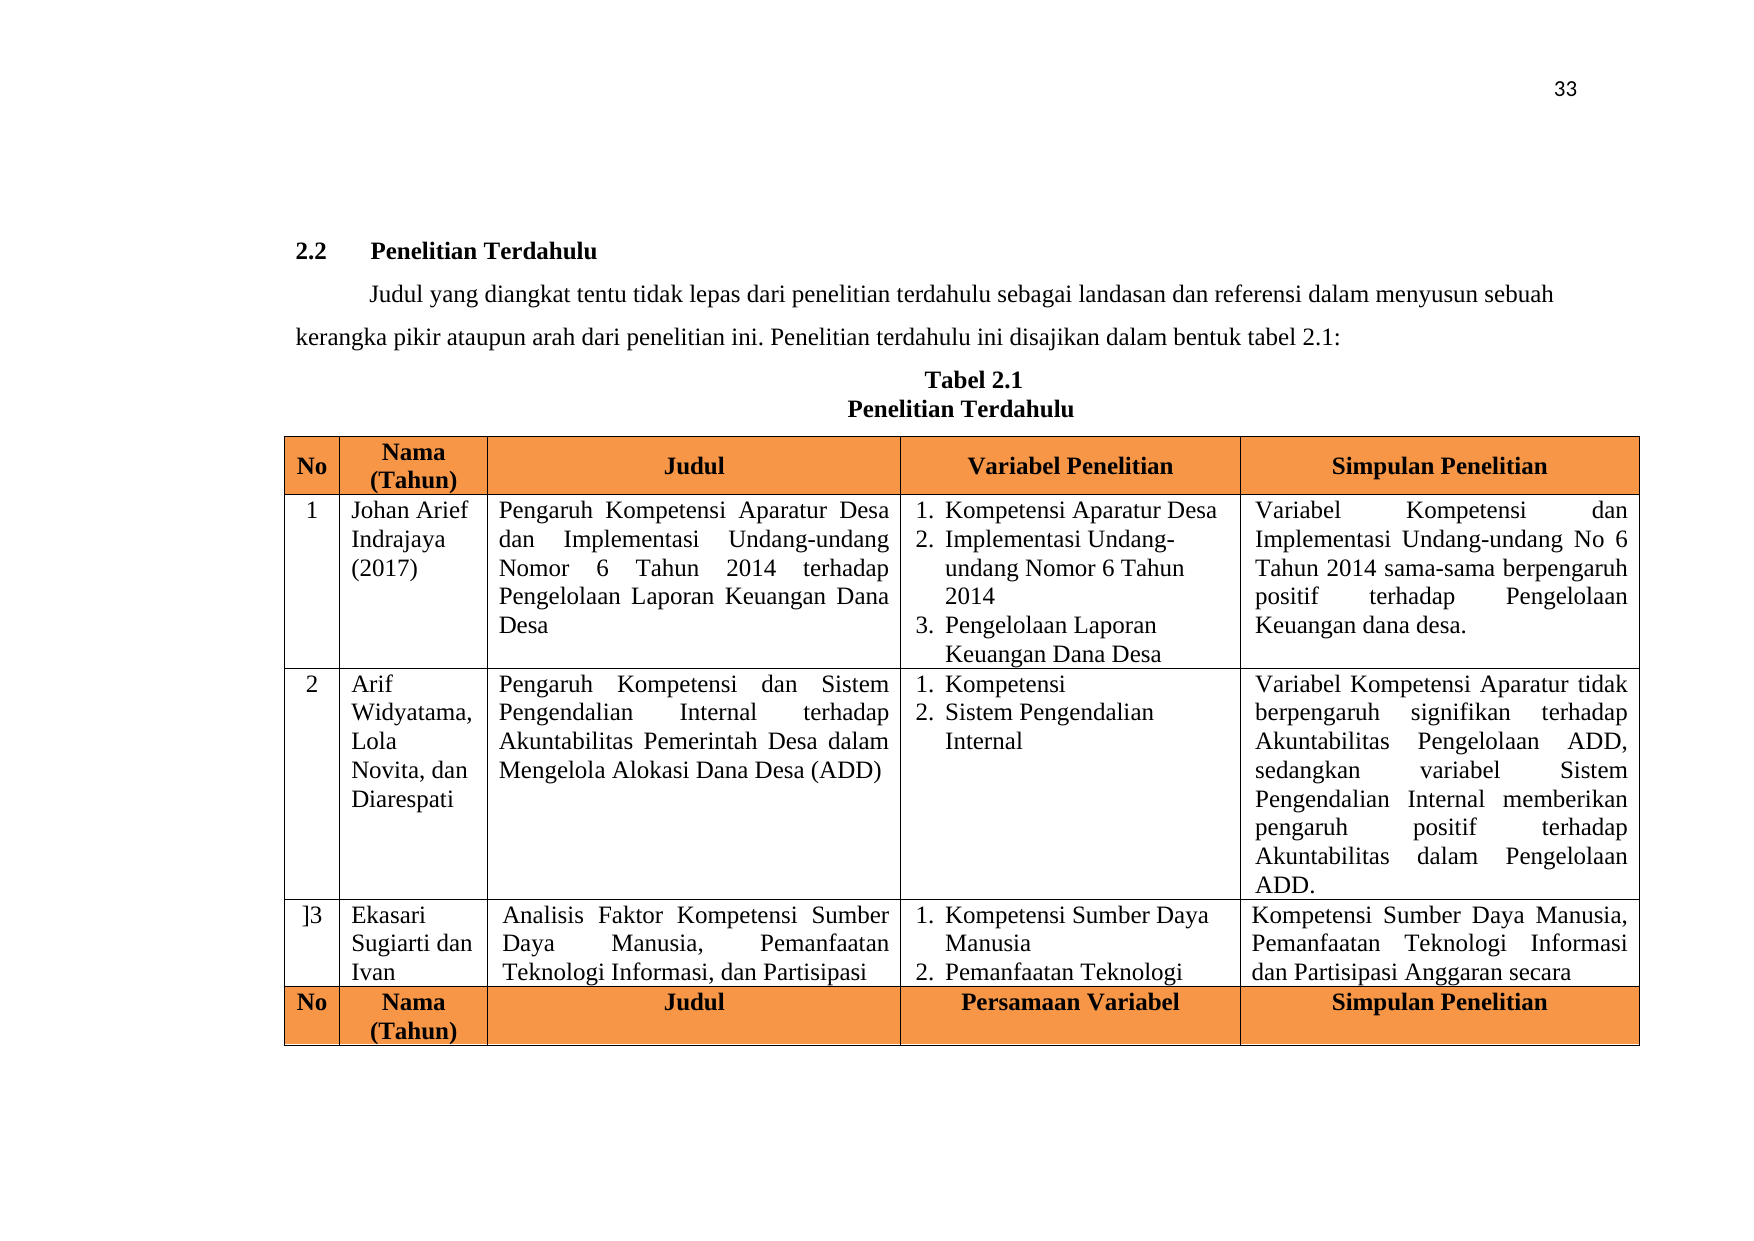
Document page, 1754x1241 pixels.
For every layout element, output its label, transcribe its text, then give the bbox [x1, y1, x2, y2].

table_cell Kompetensi Sistem Pengendalian Internal [901, 669, 1240, 899]
table_cell Pengaruh Kompetensi dan Sistem Pengendalian Internal terhadap Akuntabilitas Pemerintah Desa dalam Mengelola Alokasi Dana Desa (ADD) [488, 669, 900, 899]
table_cell Persamaan Variabel [901, 987, 1240, 1044]
table_cell Johan Arief Indrajaya (2017) [340, 495, 487, 668]
table_cell Arif Widyatama, Lola Novita, dan Diarespati [340, 669, 487, 899]
table_cell Analisis Faktor Kompetensi Sumber Daya Manusia, Pemanfaatan Teknologi Informasi, dan Partisipasi [488, 900, 900, 986]
table_cell ]3 [285, 900, 339, 986]
table_cell Judul [488, 987, 900, 1044]
table_header Judul [488, 437, 900, 494]
table_cell 1 [285, 495, 339, 668]
table_cell 2 [285, 669, 339, 899]
table_cell No [285, 987, 339, 1044]
text Tabel 2.1 [295, 366, 1577, 394]
table_header Variabel Penelitian [901, 437, 1240, 494]
subtitle 2.2 Penelitian Terdahulu [295, 236, 1577, 265]
table_header Nama (Tahun) [340, 437, 487, 494]
table_cell Ekasari Sugiarti dan Ivan [340, 900, 487, 986]
table_cell Nama (Tahun) [340, 987, 487, 1044]
text Penelitian Terdahulu [295, 394, 1577, 423]
table_cell Pengaruh Kompetensi Aparatur Desa dan Implementasi Undang-undang Nomor 6 Tahun 2014 terhadap Pengelolaan Laporan Keuangan Dana Desa [488, 495, 900, 668]
table_cell Kompetensi Sumber Daya Manusia Pemanfaatan Teknologi [901, 900, 1240, 986]
table_cell Kompetensi Aparatur Desa Implementasi Undang-undang Nomor 6 Tahun 2014 Pengelolaan Laporan Keuangan Dana Desa [901, 495, 1240, 668]
table_cell Variabel Kompetensi dan Implementasi Undang-undang No 6 Tahun 2014 sama-sama berpengaruh positif terhadap Pengelolaan Keuangan dana desa. [1241, 495, 1639, 668]
table_header Simpulan Penelitian [1241, 437, 1639, 494]
table_cell Kompetensi Sumber Daya Manusia, Pemanfaatan Teknologi Informasi dan Partisipasi Anggaran secara [1241, 900, 1639, 986]
table_header No [285, 437, 339, 494]
table_cell Variabel Kompetensi Aparatur tidak berpengaruh signifikan terhadap Akuntabilitas Pengelolaan ADD, sedangkan variabel Sistem Pengendalian Internal memberikan pengaruh positif terhadap Akuntabilitas dalam Pengelolaan ADD. [1241, 669, 1639, 899]
table_cell Simpulan Penelitian [1241, 987, 1639, 1044]
text Judul yang diangkat tentu tidak lepas dari penelitian terdahulu sebagai landasan dan referensi dalam menyusun sebuah kerangka pikir ataupun arah dari penelitian ini. Penelitian terdahulu ini disajikan dalam bentuk tabel 2.1: [295, 279, 1577, 351]
